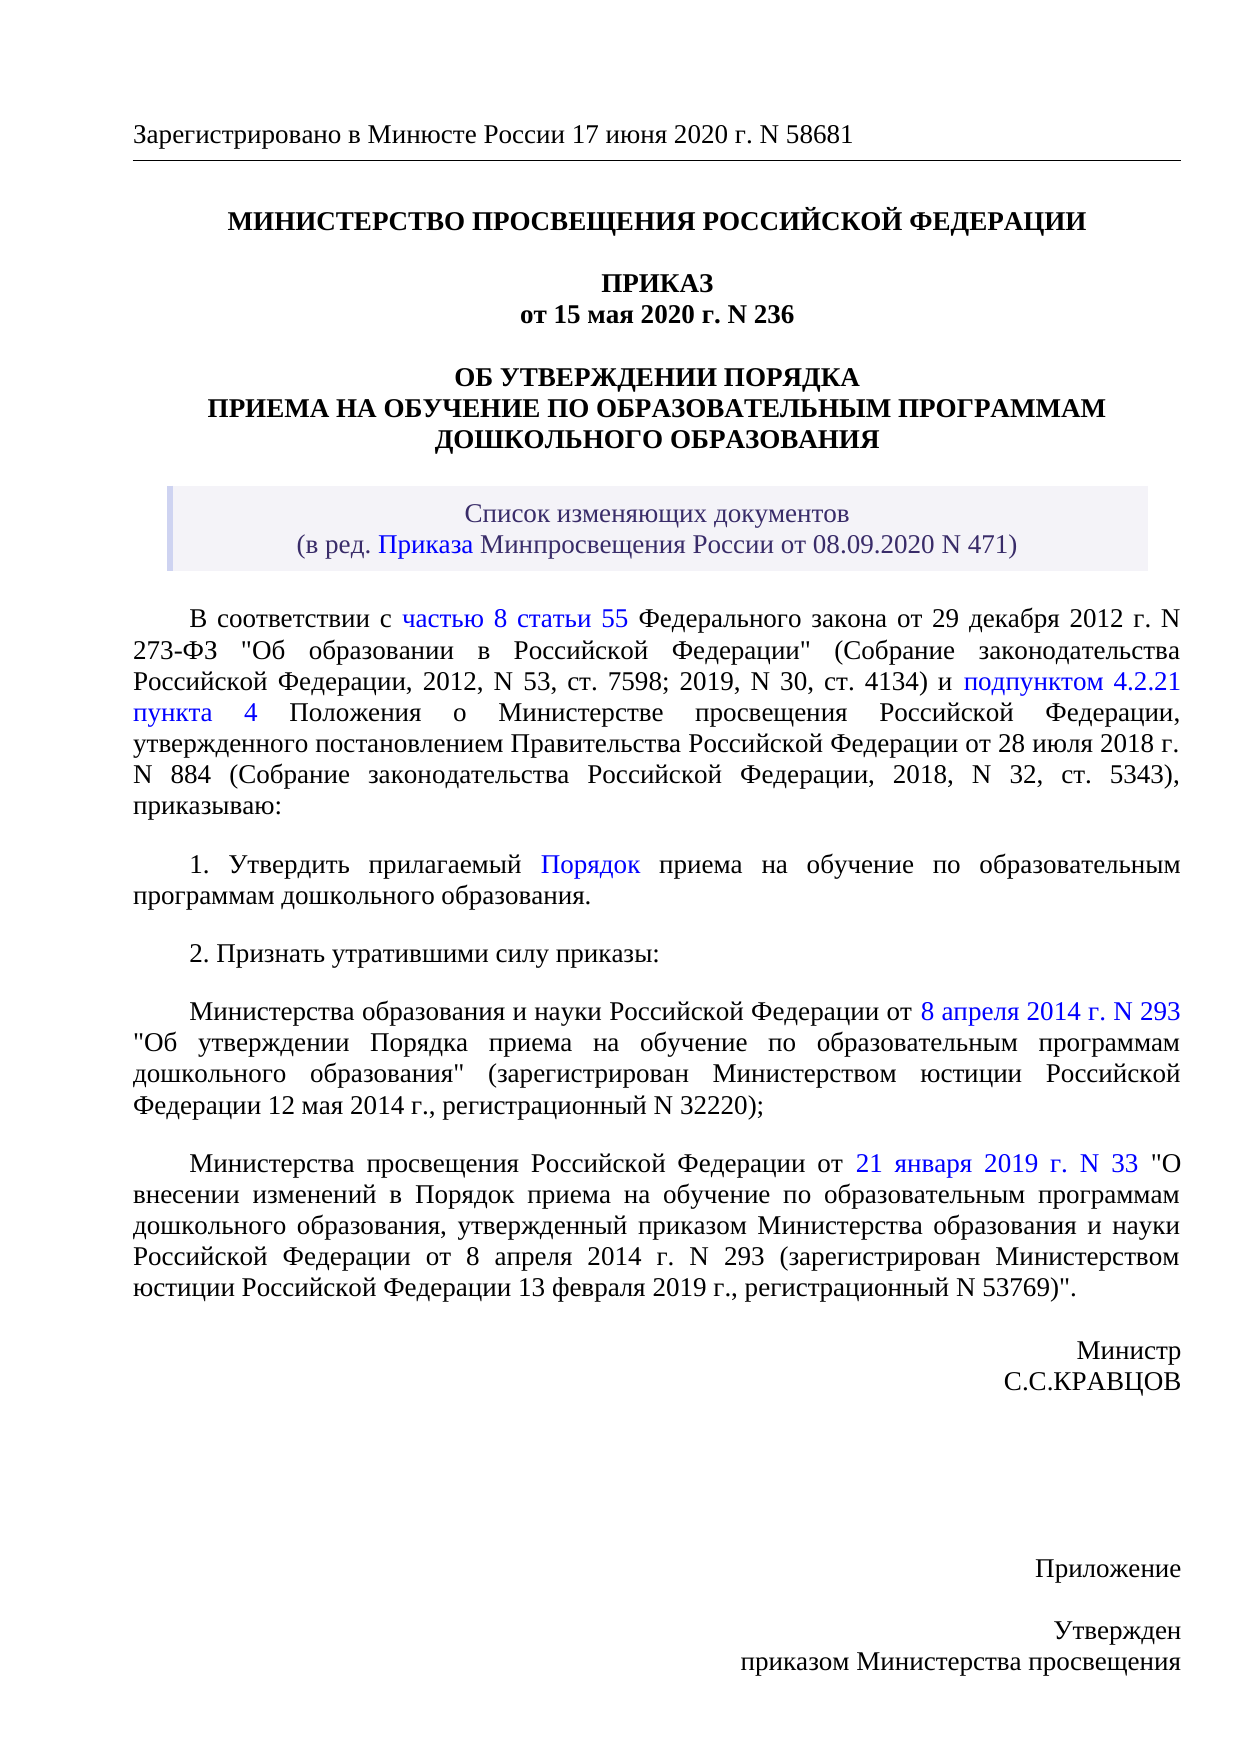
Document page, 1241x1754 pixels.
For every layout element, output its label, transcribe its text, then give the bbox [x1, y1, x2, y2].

text С.С.КРАВЦОВ [133, 1365, 1181, 1396]
text Утвержден [133, 1614, 1181, 1645]
text Министерства образования и науки Российской Федерации от 8 апреля 2014 г. N 293 "Об утверждении Порядка приема на обучение по образовательным программам дошкольного образования" (зарегистрирован Министерством юстиции Российской Федерации 12 мая 2014 г., регистрационный N 32220); [133, 995, 1181, 1120]
text В соответствии с частью 8 статьи 55 Федерального закона от 29 декабря 2012 г. N 273-ФЗ "Об образовании в Российской Федерации" (Собрание законодательства Российской Федерации, 2012, N 53, ст. 7598; 2019, N 30, ст. 4134) и подпунктом 4.2.21 пункта 4 Положения о Министерстве просвещения Российской Федерации, утвержденного постановлением Правительства Российской Федерации от 28 июля 2018 г. N 884 (Собрание законодательства Российской Федерации, 2018, N 32, ст. 5343), приказываю: [133, 603, 1181, 821]
title ДОШКОЛЬНОГО ОБРАЗОВАНИЯ [133, 423, 1181, 454]
title ПРИКАЗ [133, 267, 1181, 299]
title МИНИСТЕРСТВО ПРОСВЕЩЕНИЯ РОССИЙСКОЙ ФЕДЕРАЦИИ [133, 205, 1181, 236]
text приказом Министерства просвещения [133, 1645, 1181, 1676]
text Министерства просвещения Российской Федерации от 21 января 2019 г. N 33 "О внесении изменений в Порядок приема на обучение по образовательным программам дошкольного образования, утвержденный приказом Министерства образования и науки Российской Федерации от 8 апреля 2014 г. N 293 (зарегистрирован Министерством юстиции Российской Федерации 13 февраля 2019 г., регистрационный N 53769)". [133, 1147, 1181, 1303]
text 1. Утвердить прилагаемый Порядок приема на обучение по образовательным программам дошкольного образования. [133, 848, 1181, 910]
title от 15 мая 2020 г. N 236 [133, 299, 1181, 330]
text Зарегистрировано в Минюсте России 17 июня 2020 г. N 58681 [133, 118, 1181, 149]
title ПРИЕМА НА ОБУЧЕНИЕ ПО ОБРАЗОВАТЕЛЬНЫМ ПРОГРАММАМ [133, 392, 1181, 423]
text Приложение [133, 1552, 1181, 1583]
text Министр [133, 1334, 1181, 1365]
text 2. Признать утратившими силу приказы: [133, 937, 1181, 968]
title ОБ УТВЕРЖДЕНИИ ПОРЯДКА [133, 361, 1181, 392]
table_header Список изменяющих документов (в ред. Приказа Минпросвещения России от 08.09.2020 N 471) [173, 486, 1141, 571]
